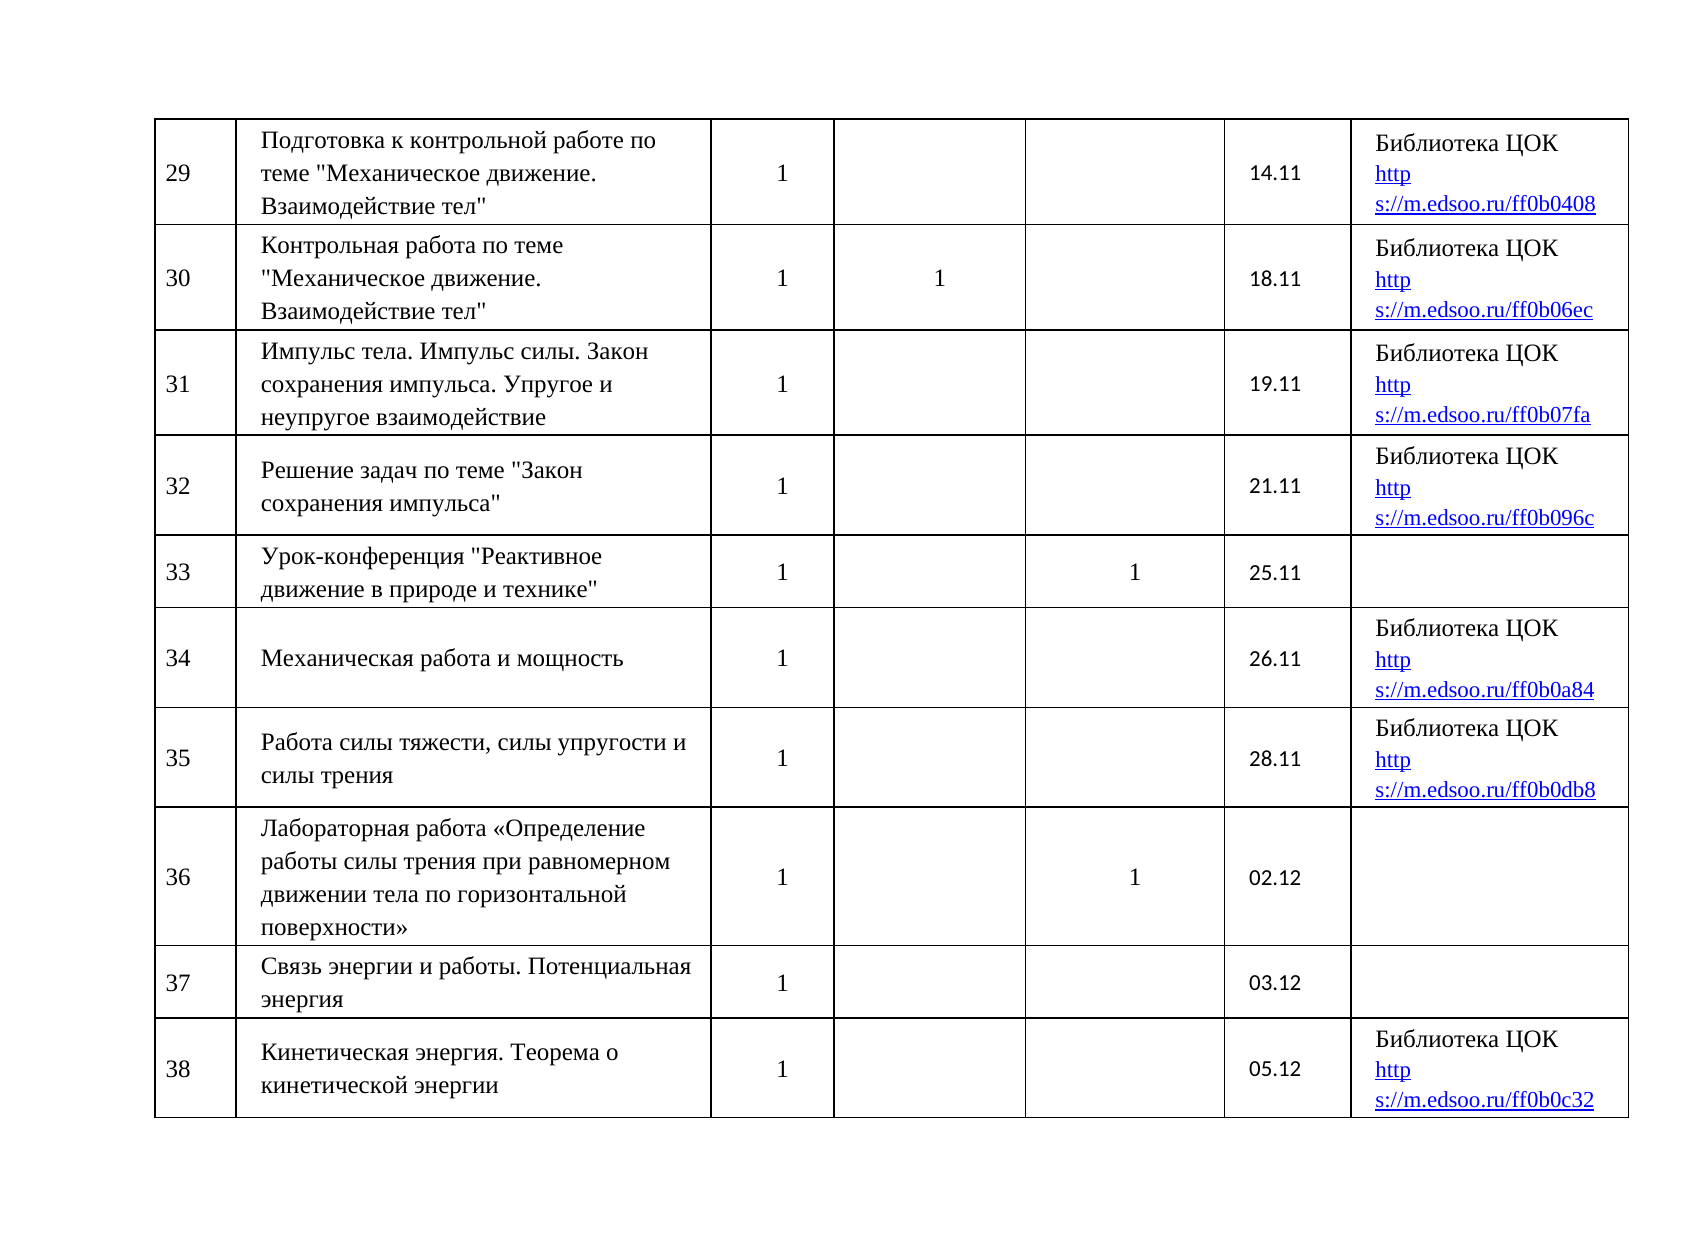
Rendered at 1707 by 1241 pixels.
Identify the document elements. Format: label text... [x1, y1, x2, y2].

table_cell 1 [712, 536, 833, 607]
table_cell Связь энергии и работы. Потенциальная энергия [237, 946, 710, 1017]
table_cell 34 [156, 608, 235, 706]
table_cell 1 [712, 946, 833, 1017]
table_cell Лабораторная работа «Определение работы силы трения при равномерном движении тела по горизонтальной поверхности» [237, 808, 710, 944]
table_cell [1026, 120, 1224, 223]
table_cell [835, 1019, 1025, 1117]
table_cell 36 [156, 808, 235, 944]
table_cell [1026, 946, 1224, 1017]
table_cell [835, 120, 1025, 223]
table_cell Импульс тела. Импульс силы. Закон сохранения импульса. Упругое и неупругое взаимодействие [237, 331, 710, 434]
table_cell 35 [156, 708, 235, 806]
table_cell [1026, 225, 1224, 329]
table_cell 1 [712, 436, 833, 534]
table_cell 02.12 [1225, 808, 1350, 944]
table_cell [835, 536, 1025, 607]
table_cell 05.12 [1225, 1019, 1350, 1117]
table_cell Решение задач по теме "Закон сохранения импульса" [237, 436, 710, 534]
table_cell 33 [156, 536, 235, 607]
table_cell [835, 331, 1025, 434]
table_cell Библиотека ЦОК https://m.edsoo.ru/ff0b0a84 [1352, 608, 1628, 706]
table_cell [1026, 436, 1224, 534]
table_cell [835, 946, 1025, 1017]
table_cell Библиотека ЦОК https://m.edsoo.ru/ff0b0408 [1352, 120, 1628, 223]
table_cell [1352, 536, 1628, 607]
table_cell [835, 808, 1025, 944]
table_cell Библиотека ЦОК https://m.edsoo.ru/ff0b06ec [1352, 225, 1628, 329]
table_cell [835, 708, 1025, 806]
table_cell Работа силы тяжести, силы упругости и силы трения [237, 708, 710, 806]
table_cell 1 [712, 708, 833, 806]
table_cell [835, 436, 1025, 534]
table_cell Библиотека ЦОК https://m.edsoo.ru/ff0b0c32 [1352, 1019, 1628, 1117]
table_cell 1 [1026, 536, 1224, 607]
table_cell [1026, 1019, 1224, 1117]
table_cell Контрольная работа по теме "Механическое движение. Взаимодействие тел" [237, 225, 710, 329]
table_cell Урок-конференция "Реактивное движение в природе и технике" [237, 536, 710, 607]
table_cell 1 [712, 225, 833, 329]
table_cell 14.11 [1225, 120, 1350, 223]
table_cell Библиотека ЦОК https://m.edsoo.ru/ff0b07fa [1352, 331, 1628, 434]
table_cell 1 [712, 808, 833, 944]
table_cell 26.11 [1225, 608, 1350, 706]
table_cell 1 [712, 331, 833, 434]
table_cell 31 [156, 331, 235, 434]
table_cell 28.11 [1225, 708, 1350, 806]
table_cell 1 [835, 225, 1025, 329]
table_cell 03.12 [1225, 946, 1350, 1017]
table_cell 32 [156, 436, 235, 534]
table_cell [1026, 708, 1224, 806]
table_cell 25.11 [1225, 536, 1350, 607]
table_cell Кинетическая энергия. Теорема о кинетической энергии [237, 1019, 710, 1117]
table_cell [1026, 608, 1224, 706]
table_cell 1 [712, 1019, 833, 1117]
table_cell 18.11 [1225, 225, 1350, 329]
table_cell 19.11 [1225, 331, 1350, 434]
table_cell 37 [156, 946, 235, 1017]
table_cell Подготовка к контрольной работе по теме "Механическое движение. Взаимодействие тел" [237, 120, 710, 223]
table_cell 1 [712, 120, 833, 223]
table_cell 29 [156, 120, 235, 223]
table_cell 38 [156, 1019, 235, 1117]
table_cell [835, 608, 1025, 706]
table_cell [1352, 946, 1628, 1017]
table_cell [1352, 808, 1628, 944]
table_cell Библиотека ЦОК https://m.edsoo.ru/ff0b0db8 [1352, 708, 1628, 806]
table_cell [1026, 331, 1224, 434]
table_cell 1 [712, 608, 833, 706]
table_cell Библиотека ЦОК https://m.edsoo.ru/ff0b096c [1352, 436, 1628, 534]
table_cell 1 [1026, 808, 1224, 944]
table_cell 21.11 [1225, 436, 1350, 534]
table_cell Механическая работа и мощность [237, 608, 710, 706]
table_cell 30 [156, 225, 235, 329]
